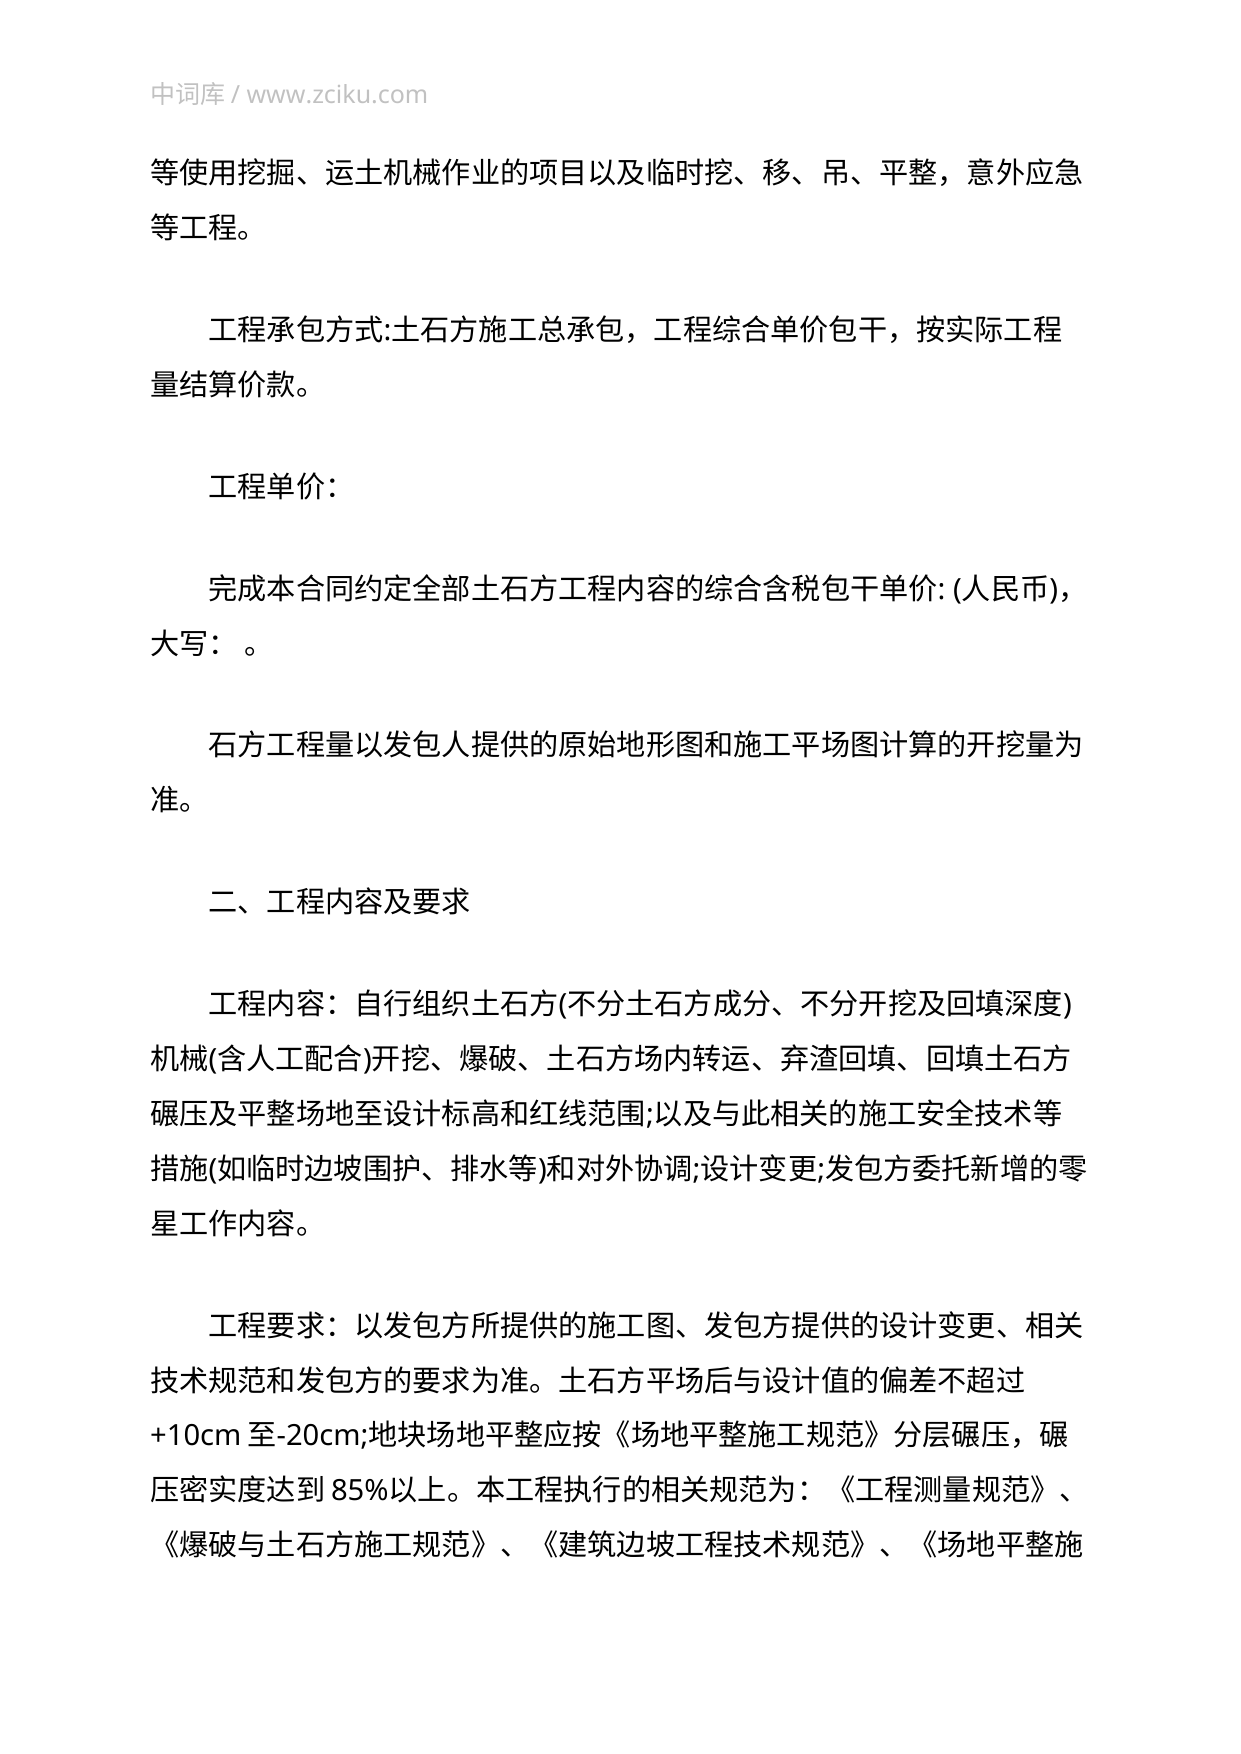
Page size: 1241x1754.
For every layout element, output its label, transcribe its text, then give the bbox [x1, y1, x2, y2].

text 石方工程量以发包人提供的原始地形图和施工平场图计算的开挖量为准。 [150, 722, 1090, 819]
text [150, 150, 1090, 247]
text 工程承包方式:土石方施工总承包，工程综合单价包干，按实际工程量结算价款。 [150, 307, 1090, 404]
text 工程单价： [150, 463, 1090, 506]
text 完成本合同约定全部土石方工程内容的综合含税包干单价: (人民币)，大写： 。 [150, 565, 1090, 662]
text 二、工程内容及要求 [150, 879, 1090, 921]
text 工程内容：自行组织土石方(不分土石方成分、不分开挖及回填深度)机械(含人工配合)开挖、爆破、土石方场内转运、弃渣回填、回填土石方碾压及平整场地至设计标高和红线范围;以及与此相关的施工安全技术等措施(如临时边坡围护、排水等)和对外协调;设计变更;发包方委托新增的零星工作内容。 [150, 980, 1090, 1243]
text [150, 1302, 1090, 1564]
